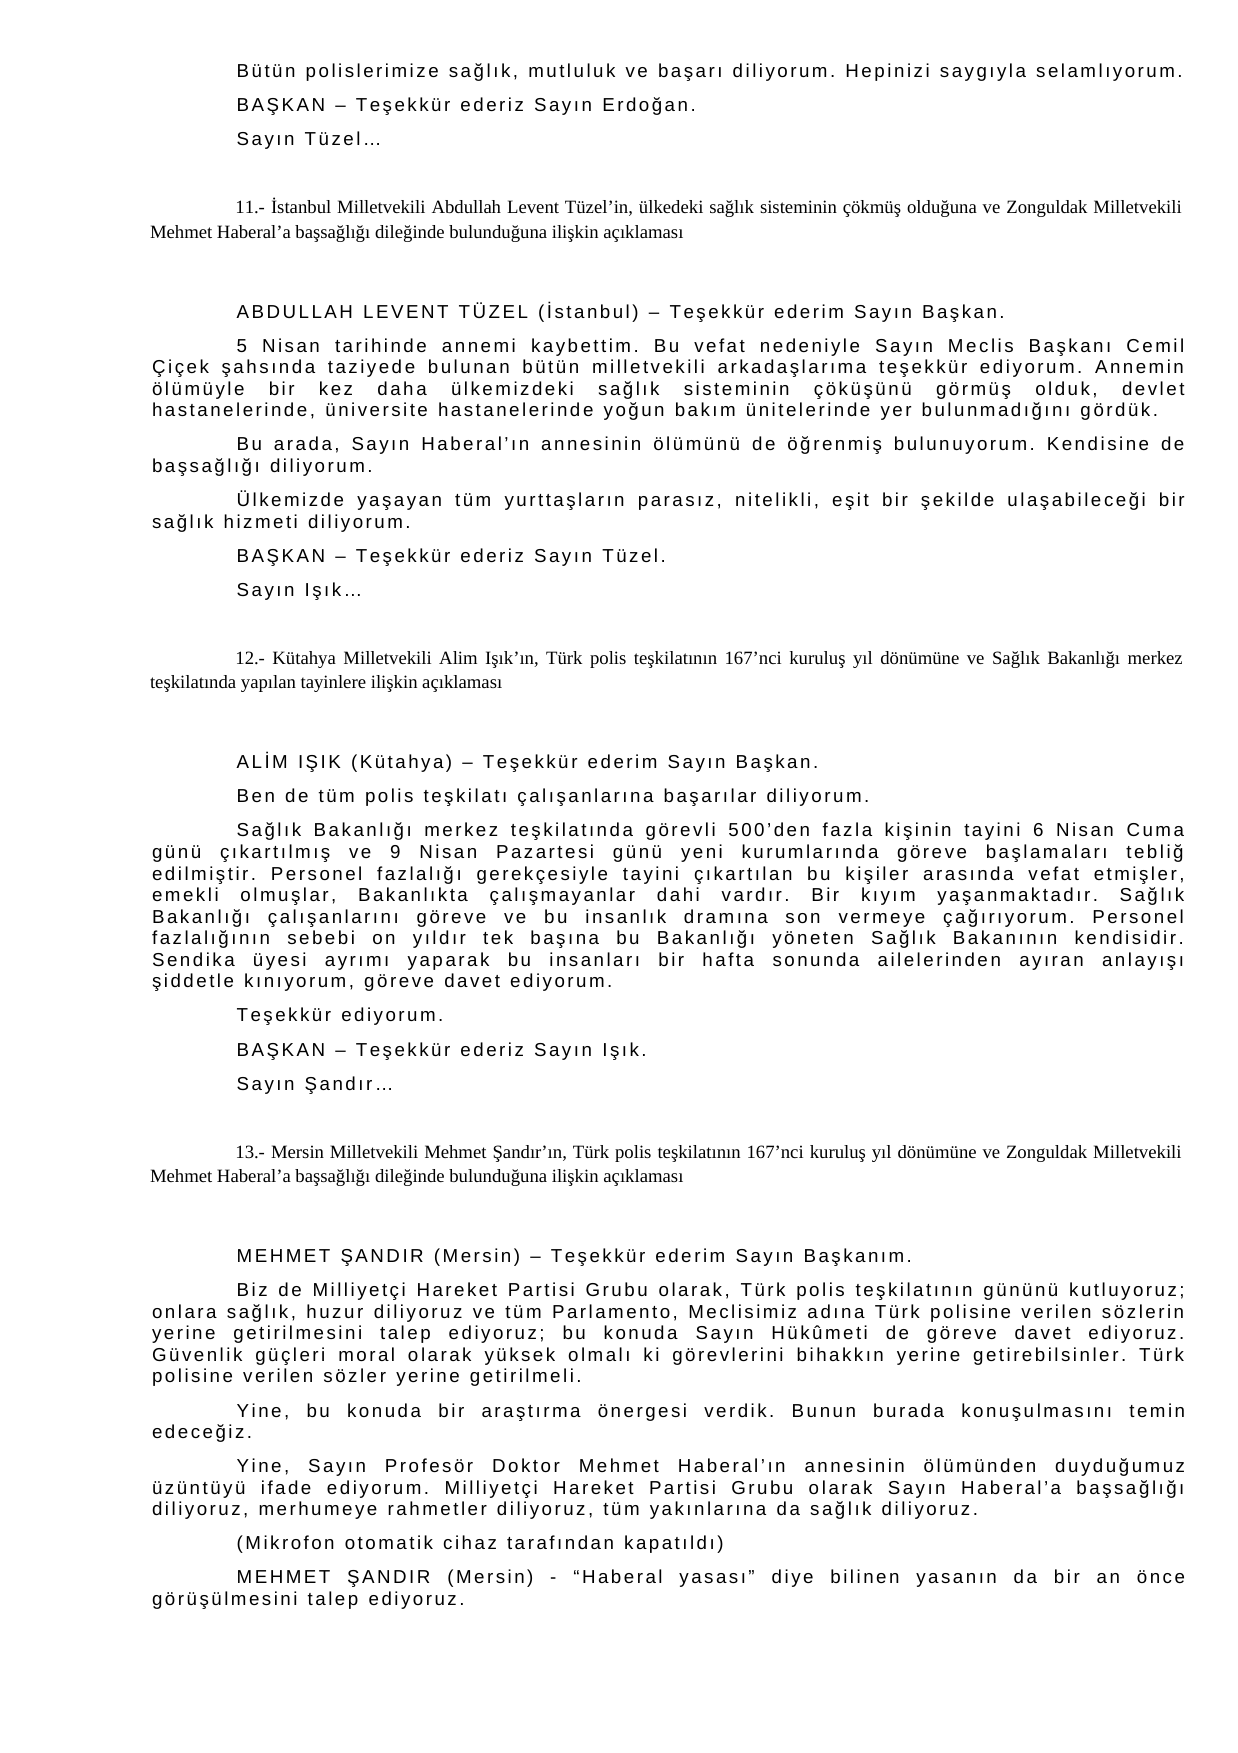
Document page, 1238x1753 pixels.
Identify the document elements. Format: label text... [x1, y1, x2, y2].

text Bütün polislerimize sağlık, mutluluk ve başarı diliyorum. Hepinizi saygıyla selamlıyorum. [152, 60, 1186, 81]
text Yine, Sayın Profesör Doktor Mehmet Haberal’ın annesinin ölümünden duyduğumuz üzüntüyü ifade ediyorum. Milliyetçi Hareket Partisi Grubu olarak Sayın Haberal’a başsağlığı diliyoruz, merhumeye rahmetler diliyoruz, tüm yakınlarına da sağlık diliyoruz. [152, 1455, 1186, 1520]
text Ülkemizde yaşayan tüm yurttaşların parasız, nitelikli, eşit bir şekilde ulaşabileceği bir sağlık hizmeti diliyorum. [152, 489, 1186, 532]
text (Mikrofon otomatik cihaz tarafından kapatıldı) [152, 1532, 1186, 1554]
text Sağlık Bakanlığı merkez teşkilatında görevli 500’den fazla kişinin tayini 6 Nisan Cuma günü çıkartılmış ve 9 Nisan Pazartesi günü yeni kurumlarında göreve başlamaları tebliğ edilmiştir. Personel fazlalığı gerekçesiyle tayini çıkartılan bu kişiler arasında vefat etmişler, emekli olmuşlar, Bakanlıkta çalışmayanlar dahi vardır. Bir kıyım yaşanmaktadır. Sağlık Bakanlığı çalışanlarını göreve ve bu insanlık dramına son vermeye çağırıyorum. Personel fazlalığının sebebi on yıldır tek başına bu Bakanlığı yöneten Sağlık Bakanının kendisidir. Sendika üyesi ayrımı yaparak bu insanları bir hafta sonunda ailelerinden ayıran anlayışı şiddetle kınıyorum, göreve davet ediyorum. [152, 819, 1186, 992]
text Sayın Işık… [152, 578, 1186, 600]
text 12.- Kütahya Milletvekili Alim Işık’ın, Türk polis teşkilatının 167’nci kuruluş yıl dönümüne ve Sağlık Bakanlığı merkez teşkilatında yapılan tayinlere ilişkin açıklaması [150, 647, 1184, 693]
text Ben de tüm polis teşkilatı çalışanlarına başarılar diliyorum. [152, 785, 1186, 807]
text ABDULLAH LEVENT TÜZEL (İstanbul) – Teşekkür ederim Sayın Başkan. [152, 300, 1186, 322]
text Sayın Tüzel… [152, 128, 1186, 149]
text MEHMET ŞANDIR (Mersin) – Teşekkür ederim Sayın Başkanım. [152, 1245, 1186, 1267]
text MEHMET ŞANDIR (Mersin) - “Haberal yasası” diye bilinen yasanın da bir an önce görüşülmesini talep ediyoruz. [152, 1566, 1186, 1609]
text Bu arada, Sayın Haberal’ın annesinin ölümünü de öğrenmiş bulunuyorum. Kendisine de başsağlığı diliyorum. [152, 433, 1186, 476]
text BAŞKAN – Teşekkür ederiz Sayın Tüzel. [152, 544, 1186, 566]
text Teşekkür ediyorum. [152, 1004, 1186, 1026]
text Yine, bu konuda bir araştırma önergesi verdik. Bunun burada konuşulmasını temin edeceğiz. [152, 1399, 1186, 1442]
text BAŞKAN – Teşekkür ederiz Sayın Işık. [152, 1038, 1186, 1060]
text BAŞKAN – Teşekkür ederiz Sayın Erdoğan. [152, 94, 1186, 115]
text Biz de Milliyetçi Hareket Partisi Grubu olarak, Türk polis teşkilatının gününü kutluyoruz; onlara sağlık, huzur diliyoruz ve tüm Parlamento, Meclisimiz adına Türk polisine verilen sözlerin yerine getirilmesini talep ediyoruz; bu konuda Sayın Hükûmeti de göreve davet ediyoruz. Güvenlik güçleri moral olarak yüksek olmalı ki görevlerini bihakkın yerine getirebilsinler. Türk polisine verilen sözler yerine getirilmeli. [152, 1279, 1186, 1387]
text ALİM IŞIK (Kütahya) – Teşekkür ederim Sayın Başkan. [152, 751, 1186, 773]
text Sayın Şandır… [152, 1072, 1186, 1094]
text 5 Nisan tarihinde annemi kaybettim. Bu vefat nedeniyle Sayın Meclis Başkanı Cemil Çiçek şahsında taziyede bulunan bütün milletvekili arkadaşlarıma teşekkür ediyorum. Annemin ölümüyle bir kez daha ülkemizdeki sağlık sisteminin çöküşünü görmüş olduk, devlet hastanelerinde, üniversite hastanelerinde yoğun bakım ünitelerinde yer bulunmadığını gördük. [152, 334, 1186, 421]
text 11.- İstanbul Milletvekili Abdullah Levent Tüzel’in, ülkedeki sağlık sisteminin çökmüş olduğuna ve Zonguldak Milletvekili Mehmet Haberal’a başsağlığı dileğinde bulunduğuna ilişkin açıklaması [150, 196, 1184, 242]
text 13.- Mersin Milletvekili Mehmet Şandır’ın, Türk polis teşkilatının 167’nci kuruluş yıl dönümüne ve Zonguldak Milletvekili Mehmet Haberal’a başsağlığı dileğinde bulunduğuna ilişkin açıklaması [150, 1141, 1184, 1187]
